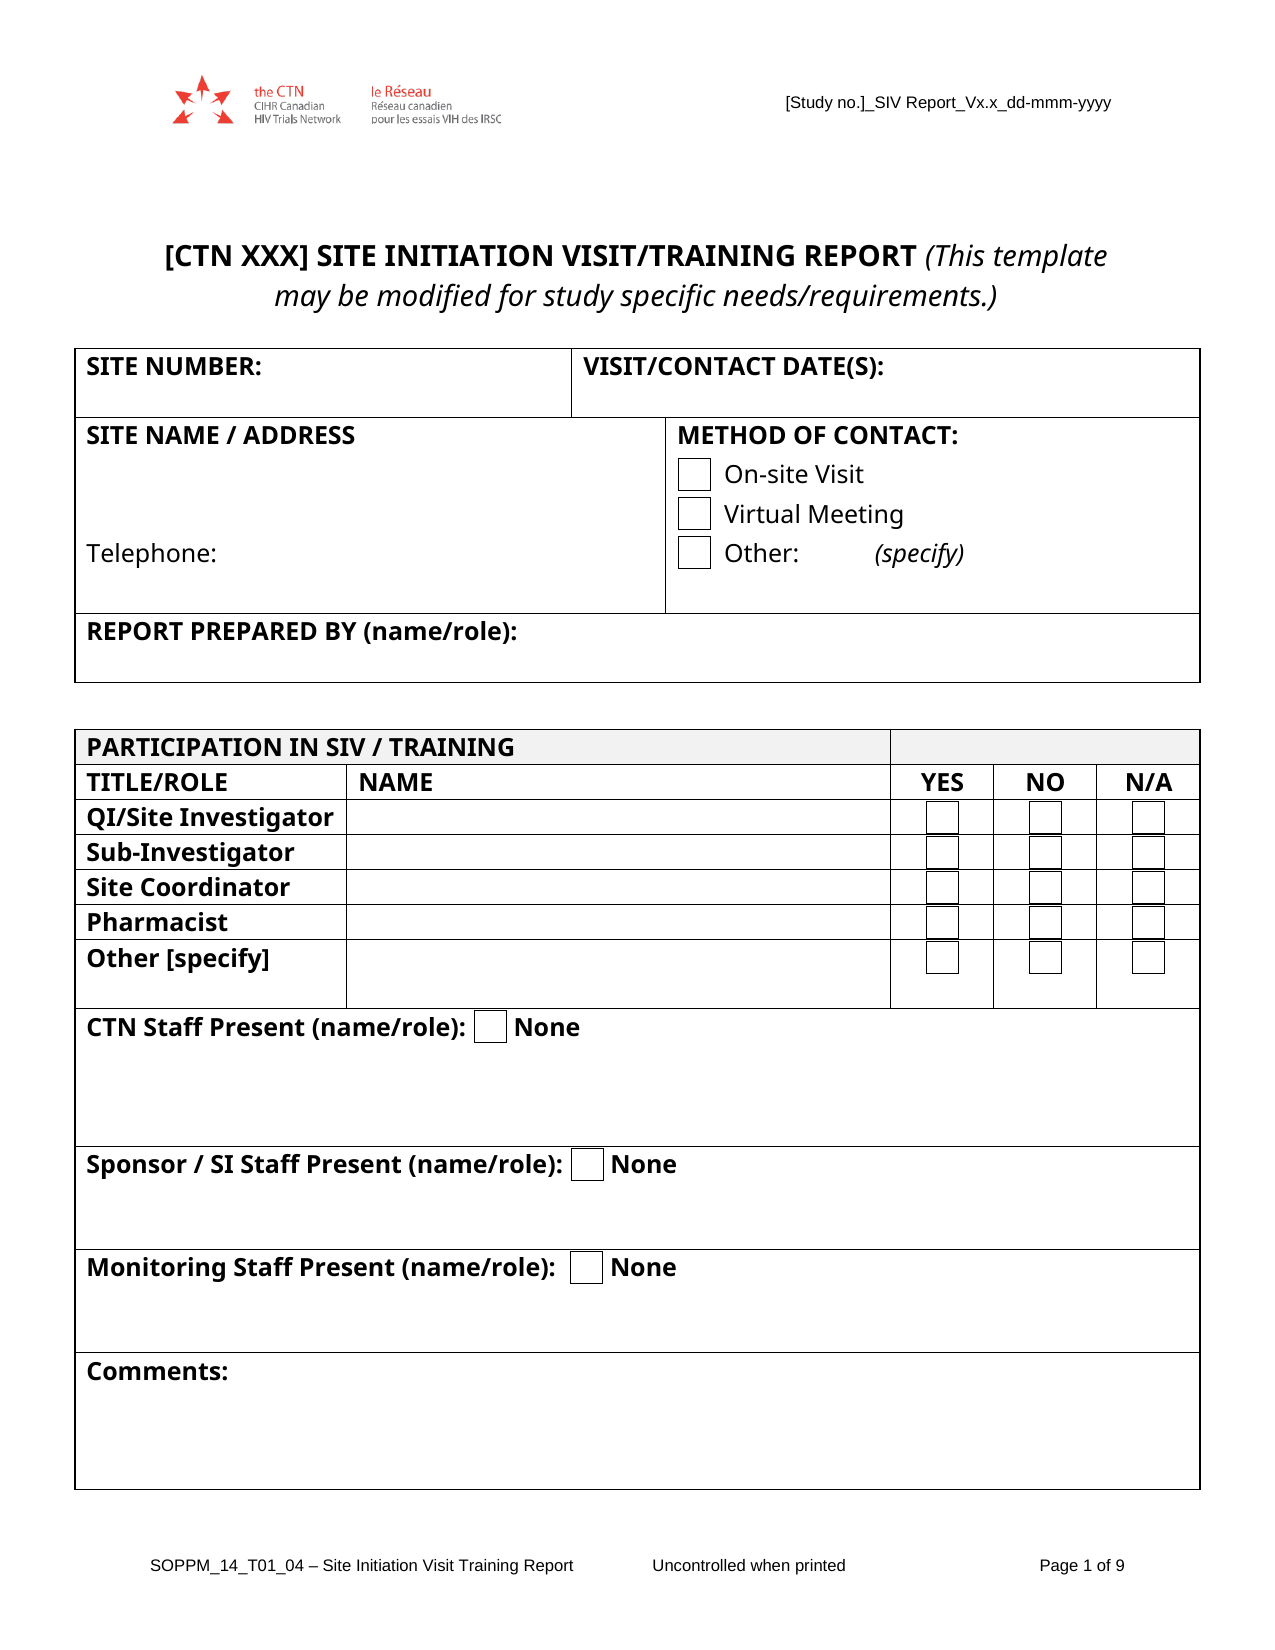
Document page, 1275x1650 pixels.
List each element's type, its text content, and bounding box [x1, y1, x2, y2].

table_cell [994, 905, 1096, 939]
table_cell [1097, 870, 1199, 904]
table_cell [347, 835, 890, 869]
table_cell [1097, 800, 1199, 834]
table_cell NO [994, 765, 1096, 799]
table_cell [1097, 905, 1199, 939]
table_cell [891, 940, 993, 1008]
table_cell [347, 905, 890, 939]
table_cell Monitoring Staff Present (name/role): None [76, 1250, 1199, 1352]
table_cell CTN Staff Present (name/role): None [76, 1009, 1199, 1146]
table_cell [994, 835, 1096, 869]
table_cell [891, 905, 993, 939]
table_header VISIT/CONTACT DATE(S): [572, 349, 1199, 417]
table_cell QI/Site Investigator [76, 800, 346, 834]
table_cell [1097, 940, 1199, 1008]
table_cell NAME [347, 765, 890, 799]
table_cell Sponsor / SI Staff Present (name/role): None [76, 1147, 1199, 1249]
table_cell TITLE/ROLE [76, 765, 346, 799]
table_cell [347, 940, 890, 1008]
table_cell [347, 870, 890, 904]
table_cell Sub-Investigator [76, 835, 346, 869]
table_cell [994, 800, 1096, 834]
table_cell [994, 870, 1096, 904]
table_cell [891, 800, 993, 834]
table_cell [891, 835, 993, 869]
table_header SITE NUMBER: [76, 349, 571, 417]
table_cell [994, 940, 1096, 1008]
table_cell METHOD OF CONTACT: On-site Visit Virtual Meeting Other: (specify) [666, 418, 1199, 613]
table_cell Pharmacist [76, 905, 346, 939]
table_cell [347, 800, 890, 834]
table_cell [891, 870, 993, 904]
table_cell SITE NAME / ADDRESS Telephone: [76, 418, 665, 613]
table_cell N/A [1097, 765, 1199, 799]
table_cell Comments: [76, 1353, 1199, 1489]
table_cell REPORT PREPARED BY (name/role): [76, 614, 1199, 682]
table_cell Site Coordinator [76, 870, 346, 904]
table_cell Other [specify] [76, 940, 346, 1008]
table_cell YES [891, 765, 993, 799]
table_header PARTICIPATION IN SIV / TRAINING [76, 730, 890, 764]
table_header [891, 730, 1199, 764]
text [CTN XXX] SITE INITIATION VISIT/TRAINING REPORT (This template may be modified for study specific needs/requirements.) [150, 236, 1125, 315]
table_cell [1097, 835, 1199, 869]
